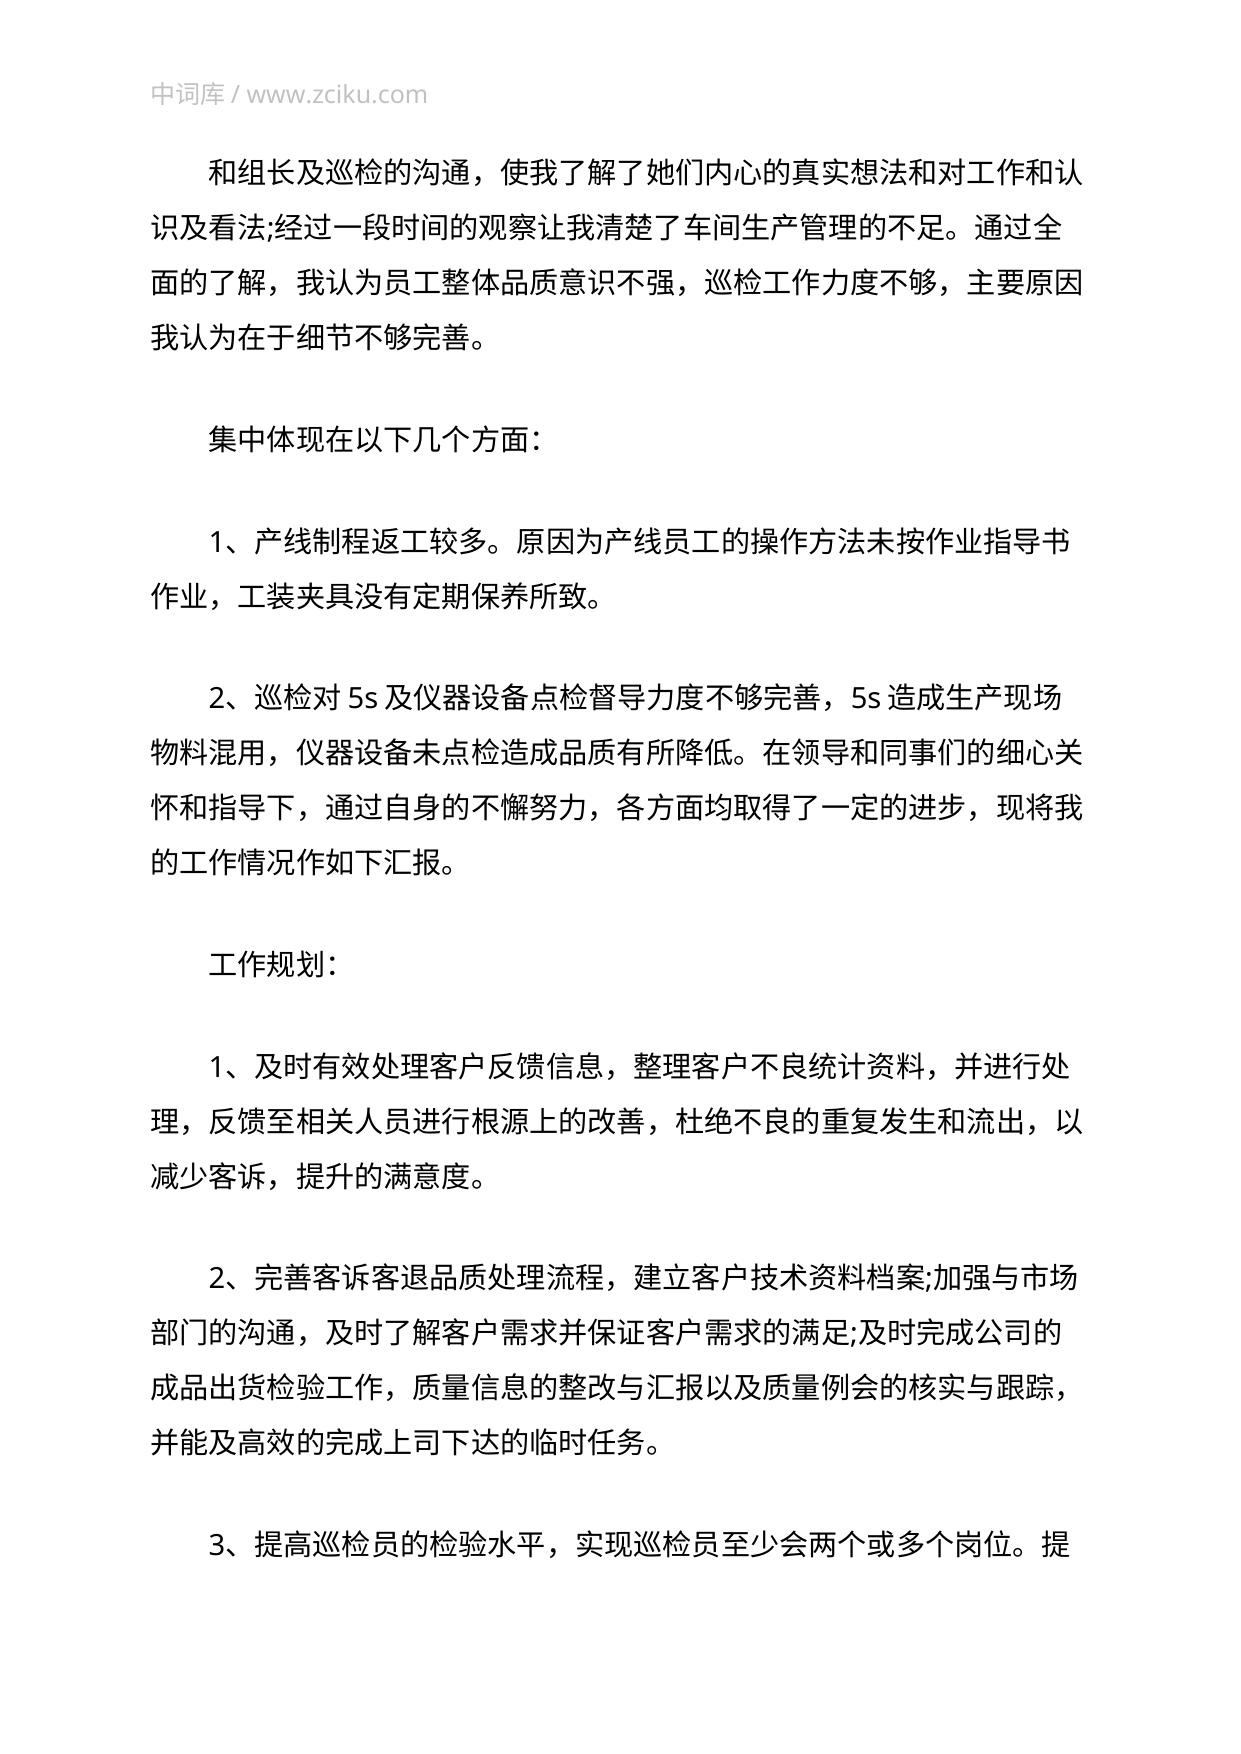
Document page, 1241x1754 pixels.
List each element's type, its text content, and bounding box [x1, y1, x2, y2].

text 1、产线制程返工较多。原因为产线员工的操作方法未按作业指导书作业，工装夹具没有定期保养所致。 [150, 518, 1090, 616]
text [150, 1522, 1090, 1564]
text 1、及时有效处理客户反馈信息，整理客户不良统计资料，并进行处理，反馈至相关人员进行根源上的改善，杜绝不良的重复发生和流出，以减少客诉，提升的满意度。 [150, 1043, 1090, 1196]
text 2、巡检对5s及仪器设备点检督导力度不够完善，5s造成生产现场物料混用，仪器设备未点检造成品质有所降低。在领导和同事们的细心关怀和指导下，通过自身的不懈努力，各方面均取得了一定的进步，现将我的工作情况作如下汇报。 [150, 675, 1090, 882]
text 工作规划： [150, 942, 1090, 984]
text 2、完善客诉客退品质处理流程，建立客户技术资料档案;加强与市场部门的沟通，及时了解客户需求并保证客户需求的满足;及时完成公司的成品出货检验工作，质量信息的整改与汇报以及质量例会的核实与跟踪，并能及高效的完成上司下达的临时任务。 [150, 1255, 1090, 1462]
text 和组长及巡检的沟通，使我了解了她们内心的真实想法和对工作和认识及看法;经过一段时间的观察让我清楚了车间生产管理的不足。通过全面的了解，我认为员工整体品质意识不强，巡检工作力度不够，主要原因我认为在于细节不够完善。 [150, 150, 1090, 357]
text 集中体现在以下几个方面： [150, 417, 1090, 459]
